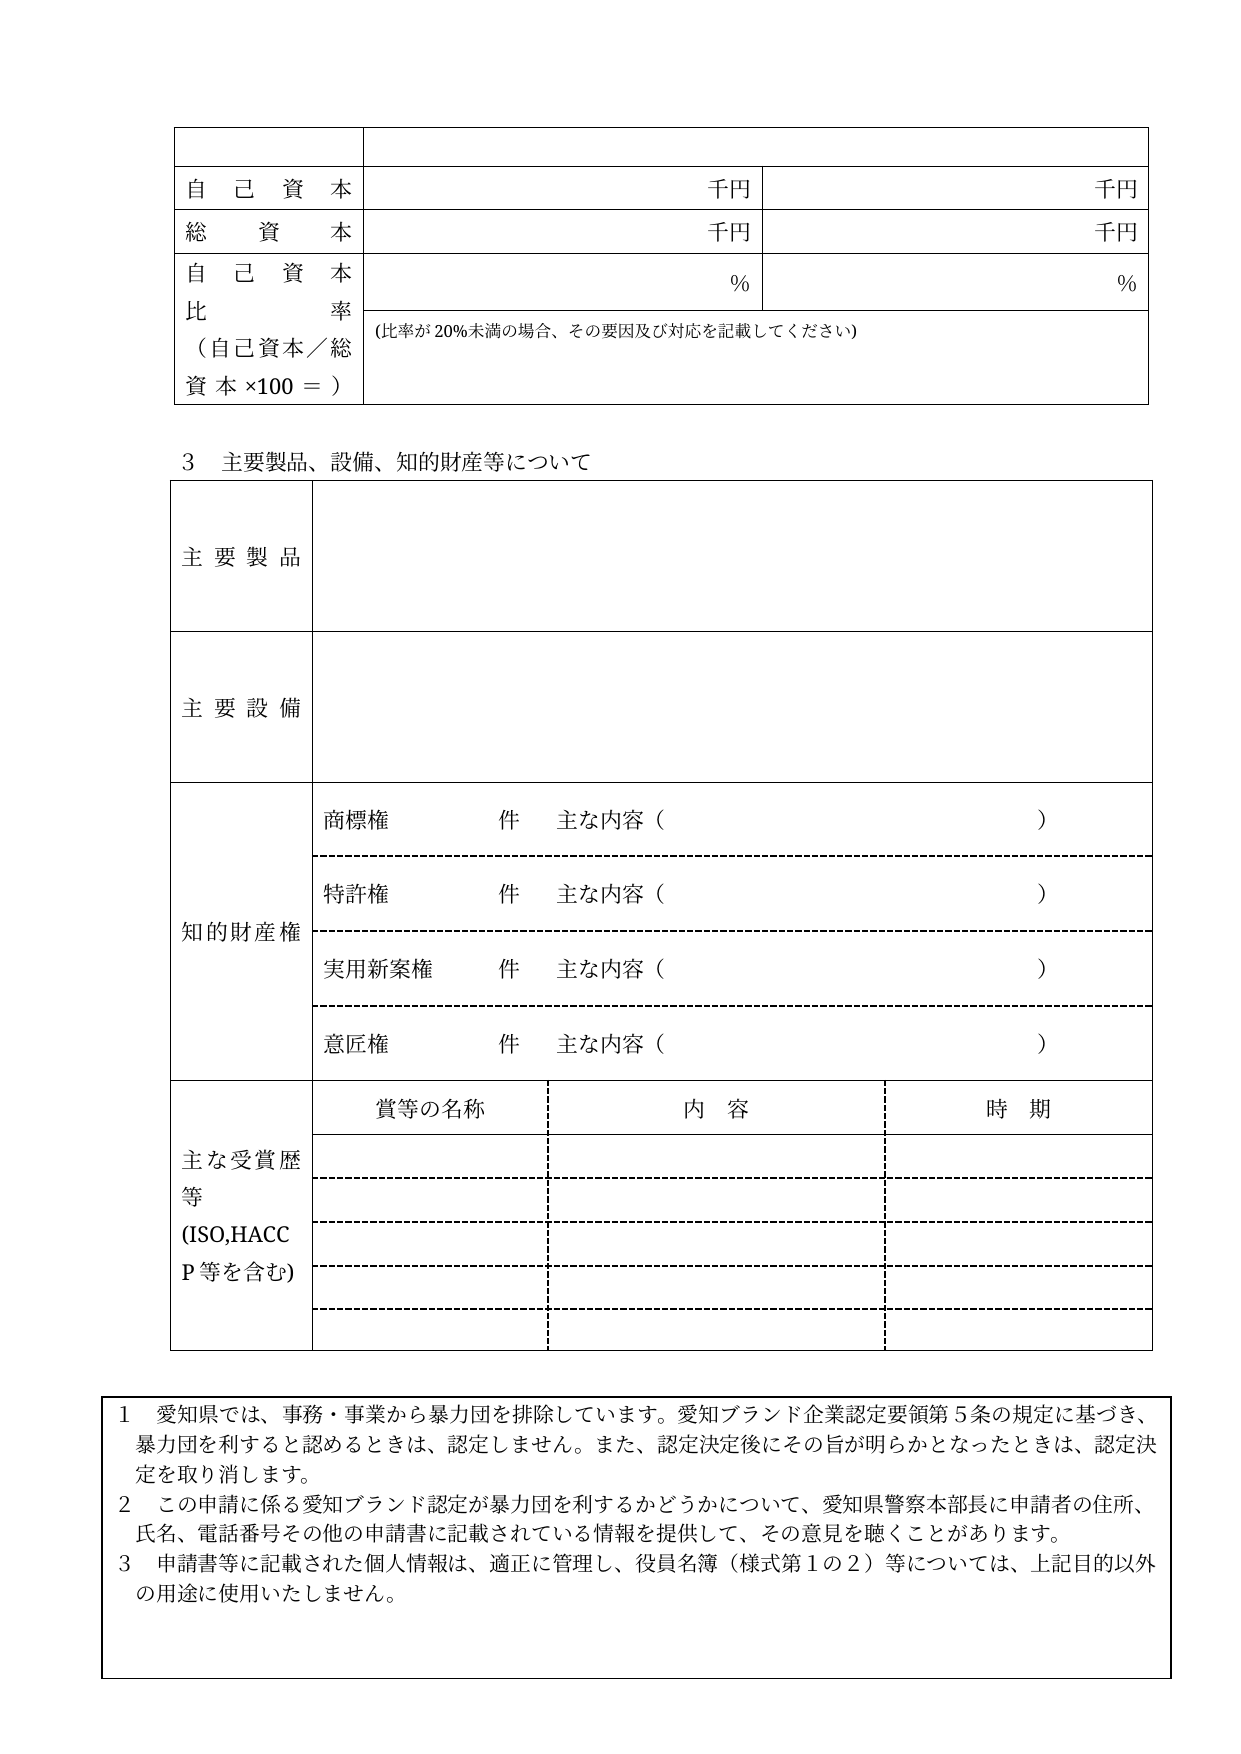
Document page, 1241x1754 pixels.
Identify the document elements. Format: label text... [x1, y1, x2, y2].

table_cell 意匠権 件 [313, 1005, 545, 1080]
table_header [313, 481, 1152, 631]
table_cell 千円 [364, 210, 762, 253]
table_cell 知的財産権 [171, 783, 312, 1080]
table_cell 主な内容（ ） [545, 855, 1152, 930]
table_cell 自己資本 [175, 167, 363, 209]
table_cell 総資本 [175, 210, 363, 253]
table_cell [313, 1135, 548, 1177]
table_cell (比率が20%未満の場合、その要因及び対応を記載してください) [364, 311, 1148, 404]
table_cell [313, 1265, 548, 1308]
table_cell [548, 1221, 885, 1265]
table_cell [548, 1135, 885, 1177]
table_cell [885, 1135, 1152, 1177]
table_cell 自己資本 比率 （自己資本／総資本×100＝） [175, 254, 363, 404]
table_cell [313, 1221, 548, 1265]
table_cell ％ [763, 254, 1148, 310]
table_cell 千円 [763, 167, 1148, 209]
table_cell 千円 [763, 210, 1148, 253]
table_cell [885, 1265, 1152, 1308]
table_cell [548, 1308, 885, 1349]
table_cell 主な内容（ ） [545, 930, 1152, 1004]
table_cell [313, 632, 1152, 782]
table_cell [548, 1177, 885, 1221]
table_cell [548, 1265, 885, 1308]
table_cell 賞等の名称 [313, 1081, 548, 1134]
text ３ 主要製品、設備、知的財産等について [177, 442, 1063, 480]
table_cell 主要設備 [171, 632, 312, 782]
table_cell 主な内容（ ） [545, 1005, 1152, 1080]
table_cell [885, 1308, 1152, 1349]
table_cell 商標権 件 [313, 783, 545, 855]
table_cell [885, 1177, 1152, 1221]
table_header 主要製品 [171, 481, 312, 631]
table_cell ％ [364, 254, 762, 310]
table_cell 実用新案権 件 [313, 930, 545, 1004]
table_cell 内 容 [548, 1081, 885, 1134]
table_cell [364, 128, 1148, 166]
table_cell 千円 [364, 167, 762, 209]
table_cell [313, 1177, 548, 1221]
table_cell 特許権 件 [313, 855, 545, 930]
table_cell 時 期 [885, 1081, 1152, 1134]
table_cell [885, 1221, 1152, 1265]
table_cell 主な受賞歴等 (ISO,HACCP等を含む) [171, 1081, 312, 1349]
table_cell [313, 1308, 548, 1349]
table_cell 主な内容（ ） [545, 783, 1152, 855]
